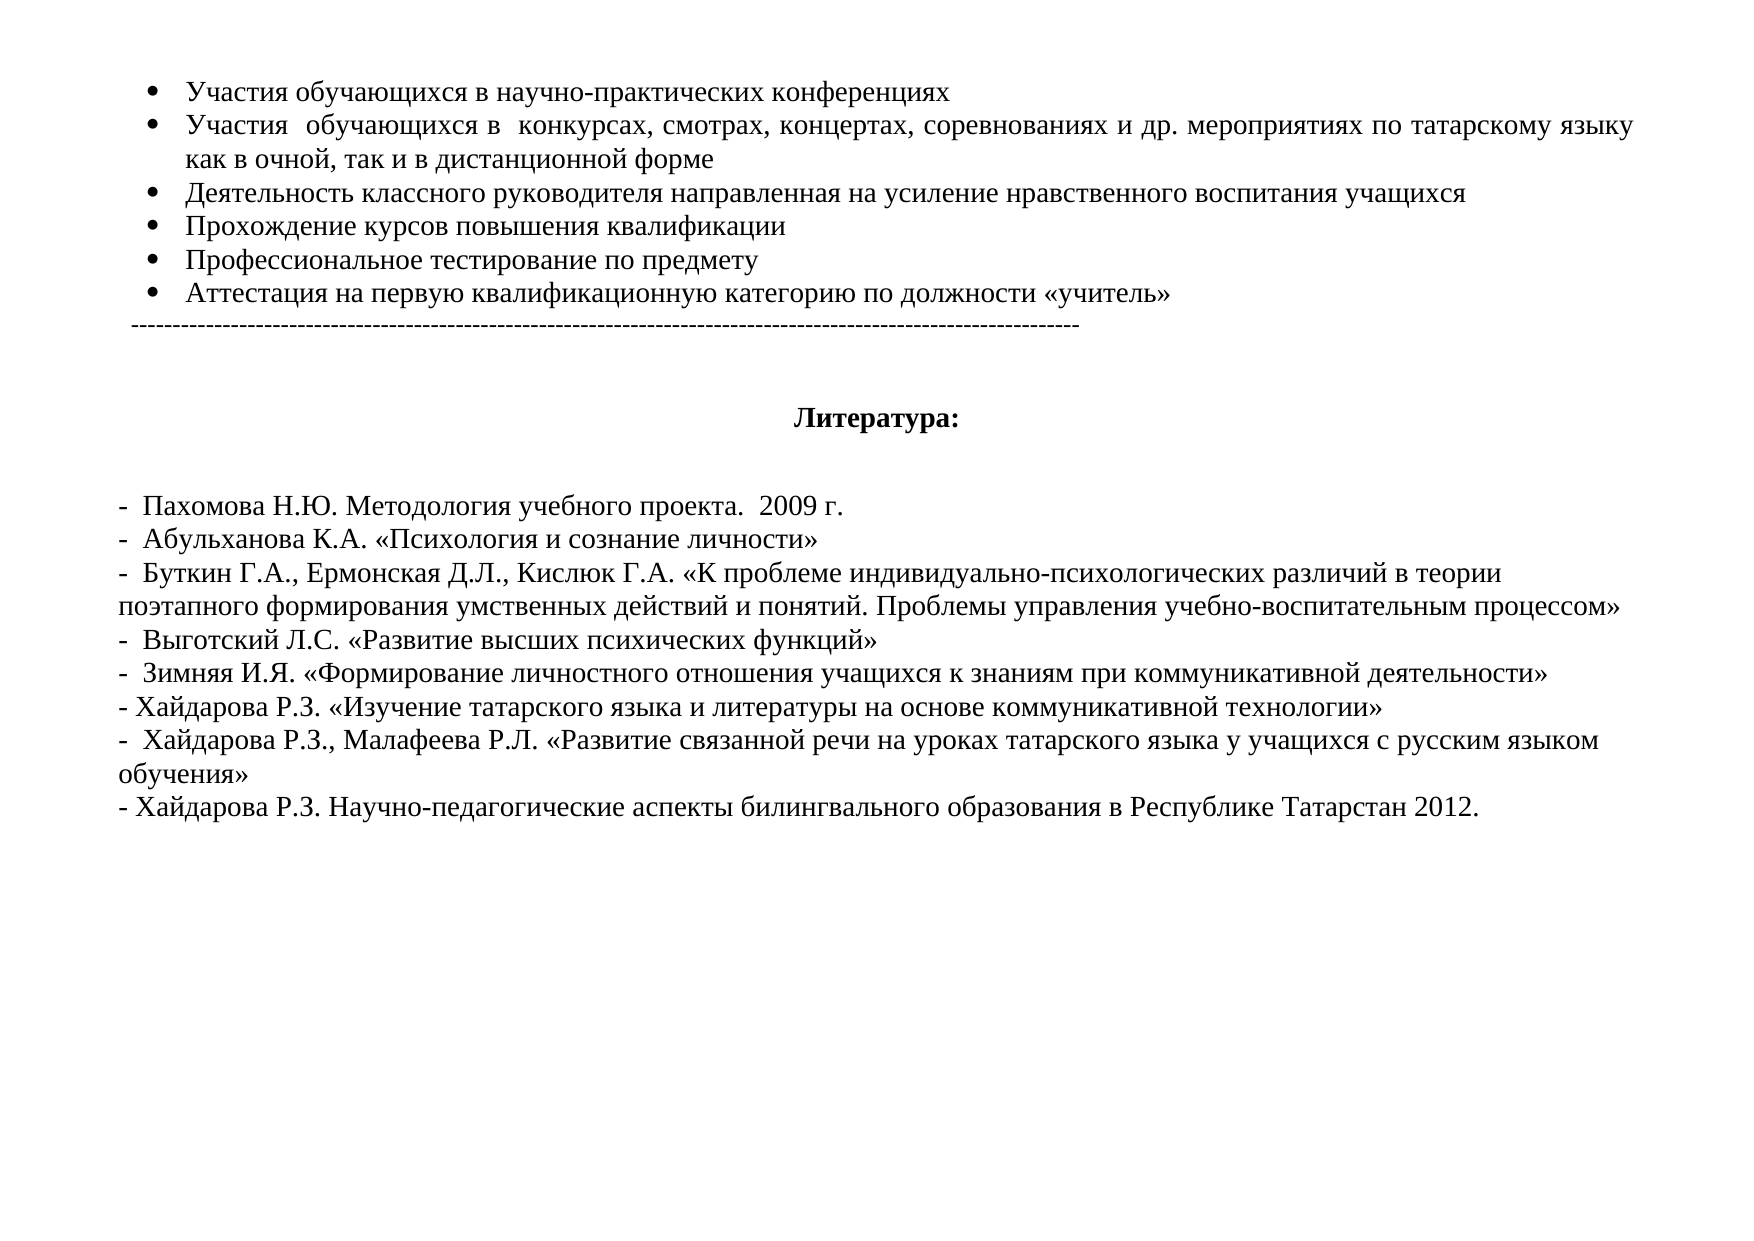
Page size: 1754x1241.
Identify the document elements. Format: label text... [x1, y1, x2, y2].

text - Абульханова К.А. «Психология и сознание личности» [118, 521, 1636, 555]
list Деятельность классного руководителя направленная на усиление нравственного воспитания учащихся [148, 175, 1636, 208]
text - Пахомова Н.Ю. Методология учебного проекта. 2009 г. [118, 488, 1636, 521]
text - Хайдарова Р.З., Малафеева Р.Л. «Развитие связанной речи на уроках татарского языка у учащихся с русским языком обучения» [118, 722, 1636, 789]
text - Зимняя И.Я. «Формирование личностного отношения учащихся к знаниям при коммуникативной деятельности» [118, 655, 1636, 689]
text ------------------------------------------------------------------------------------------------------------------ [118, 309, 1636, 338]
list Участия обучающихся в научно-практических конференциях [148, 74, 1636, 107]
text - Буткин Г.А., Ермонская Д.Л., Кислюк Г.А. «К проблеме индивидуально-психологических различий в теории поэтапного формирования умственных действий и понятий. Проблемы управления учебно-воспитательным процессом» [118, 555, 1636, 622]
text - Выготский Л.С. «Развитие высших психических функций» [118, 622, 1636, 655]
list Участия обучающихся в конкурсах, смотрах, концертах, соревнованиях и др. мероприятиях по татарскому языку как в очной, так и в дистанционной форме [148, 107, 1636, 175]
list Аттестация на первую квалификационную категорию по должности «учитель» [148, 276, 1636, 309]
list Профессиональное тестирование по предмету [148, 242, 1636, 276]
list Прохождение курсов повышения квалификации [148, 208, 1636, 242]
text Литература: [118, 400, 1636, 434]
text - Хайдарова Р.З. Научно-педагогические аспекты билингвального образования в Республике Татарстан 2012. [118, 789, 1636, 823]
text - Хайдарова Р.З. «Изучение татарского языка и литературы на основе коммуникативной технологии» [118, 689, 1636, 722]
